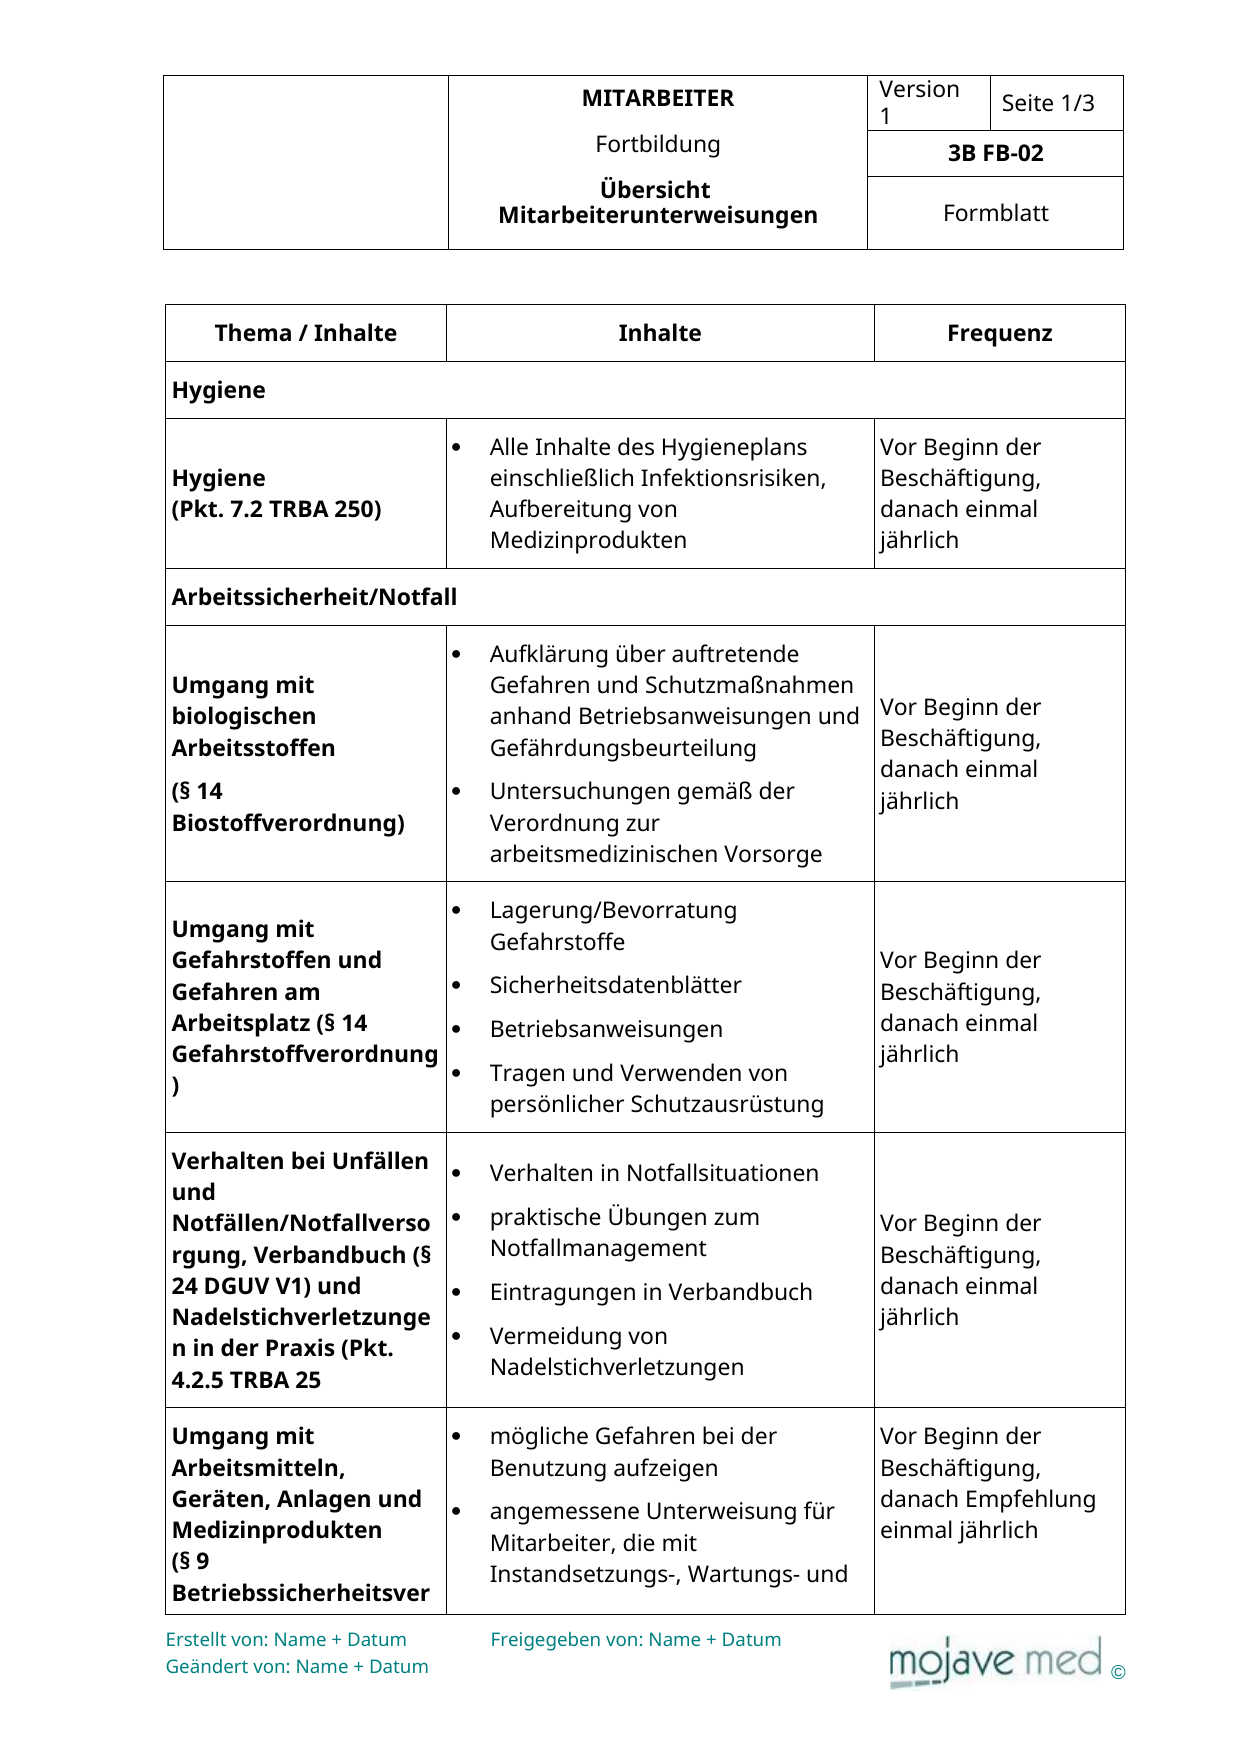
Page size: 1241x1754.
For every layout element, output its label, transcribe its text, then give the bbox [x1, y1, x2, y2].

table_cell Umgang mit Gefahrstoffen und Gefahren am Arbeitsplatz (§ 14 Gefahrstoffverordnung) [166, 882, 446, 1132]
table_cell Arbeitssicherheit/Notfall [166, 569, 1125, 624]
table_cell Hygiene (Pkt. 7.2 TRBA 250) [166, 419, 446, 568]
table_cell Lagerung/Bevorratung Gefahrstoffe Sicherheitsdatenblätter Betriebsanweisungen Tragen und Verwenden von persönlicher Schutzausrüstung [447, 882, 874, 1132]
table_header Frequenz [875, 305, 1125, 361]
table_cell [166, 1408, 446, 1614]
table_cell Umgang mit biologischen Arbeitsstoffen (§ 14 Biostoffverordnung) [166, 626, 446, 881]
table_header Inhalte [447, 305, 874, 361]
picture [890, 1635, 1102, 1691]
table_cell Vor Beginn der Beschäftigung, danach einmal jährlich [875, 1133, 1125, 1407]
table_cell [447, 1408, 874, 1614]
table_cell Aufklärung über auftretende Gefahren und Schutzmaßnahmen anhand Betriebsanweisungen und Gefährdungsbeurteilung Untersuchungen gemäß der Verordnung zur arbeitsmedizinischen Vorsorge [447, 626, 874, 881]
table_cell Verhalten in Notfallsituationen praktische Übungen zum Notfallmanagement Eintragungen in Verbandbuch Vermeidung von Nadelstichverletzungen [447, 1133, 874, 1407]
table_header Thema / Inhalte [166, 305, 446, 361]
table_cell Vor Beginn der Beschäftigung, danach einmal jährlich [875, 882, 1125, 1132]
table_cell Vor Beginn der Beschäftigung, danach einmal jährlich [875, 419, 1125, 568]
table_cell Vor Beginn der Beschäftigung, danach einmal jährlich [875, 626, 1125, 881]
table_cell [875, 1408, 1125, 1614]
table_cell Alle Inhalte des Hygieneplans einschließlich Infektionsrisiken, Aufbereitung von Medizinprodukten [447, 419, 874, 568]
table_cell Hygiene [166, 362, 1125, 417]
table_cell Verhalten bei Unfällen und Notfällen/Notfallversorgung, Verbandbuch (§ 24 DGUV V1) und Nadelstichverletzungen in der Praxis (Pkt. 4.2.5 TRBA 25 [166, 1133, 446, 1407]
